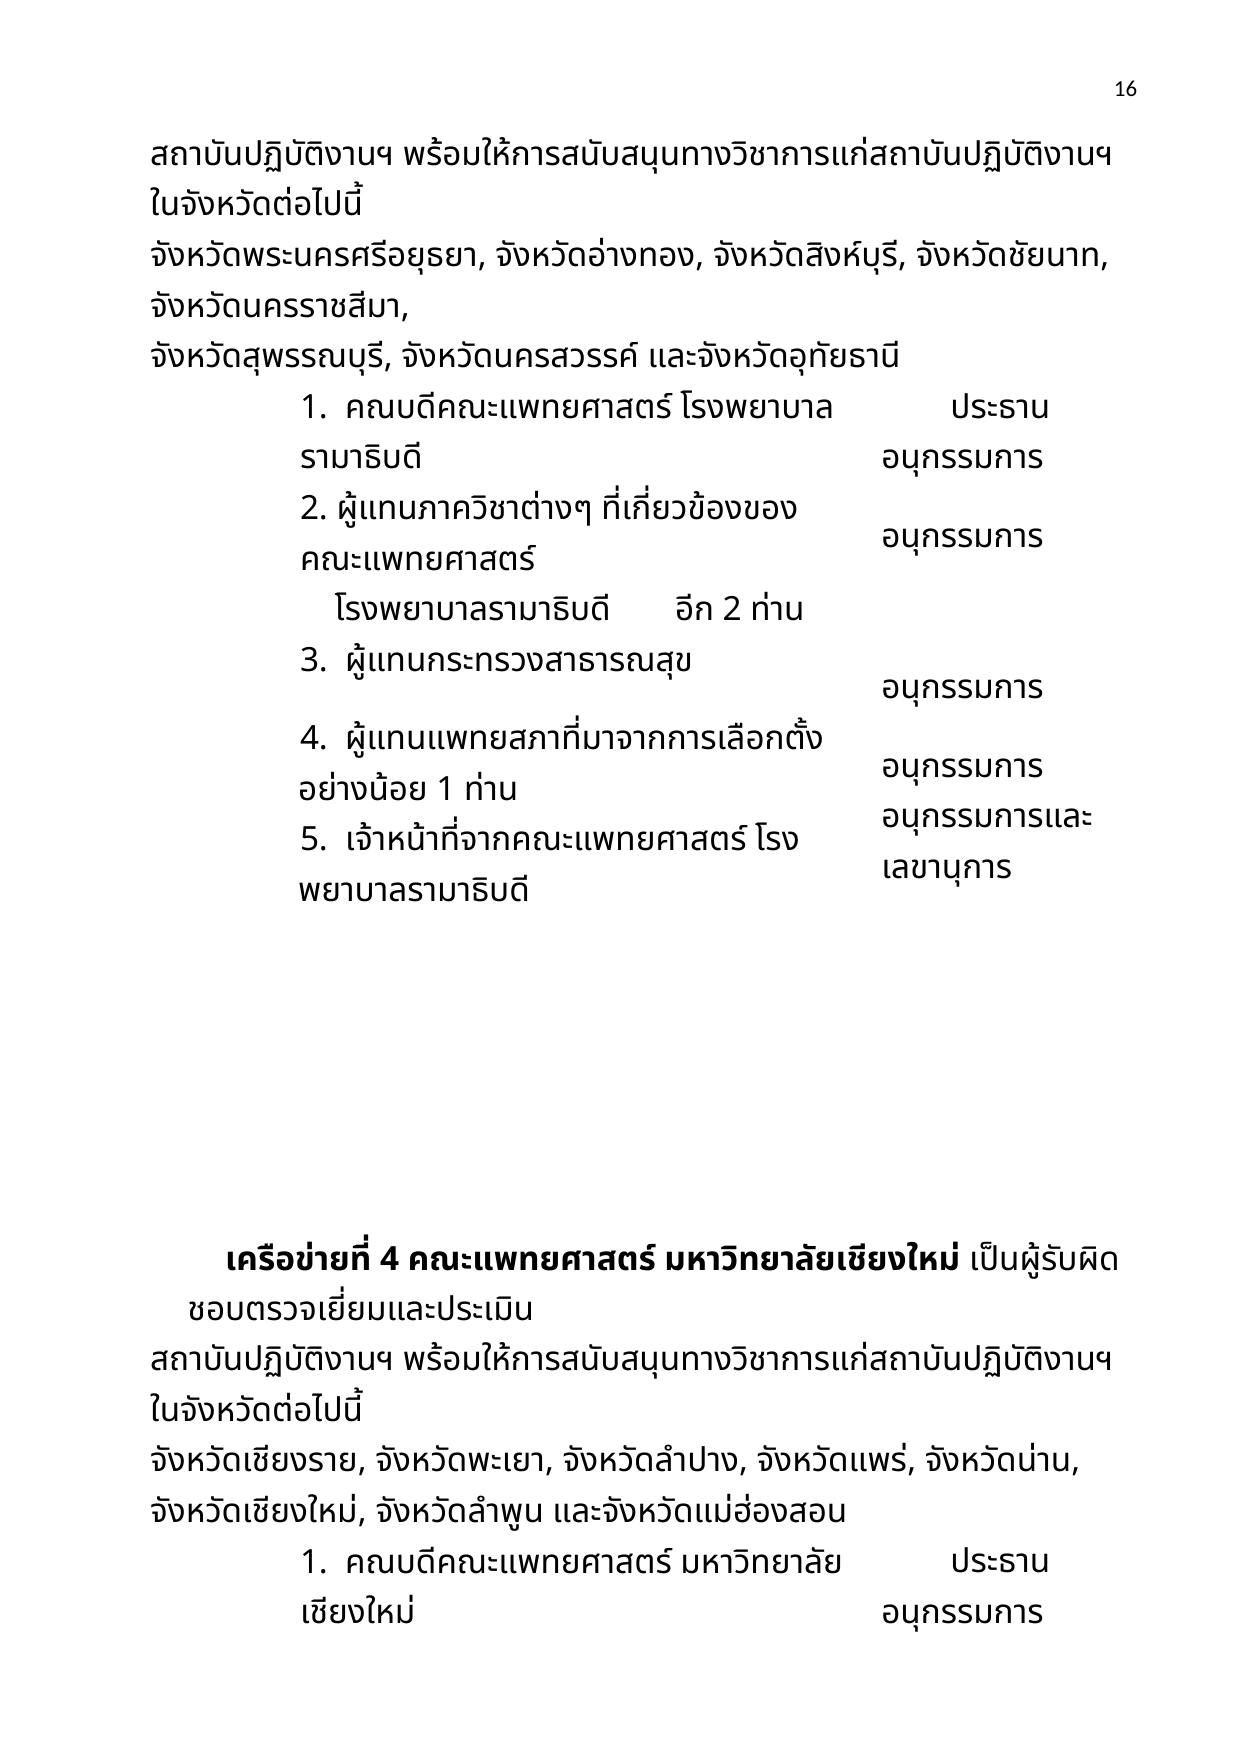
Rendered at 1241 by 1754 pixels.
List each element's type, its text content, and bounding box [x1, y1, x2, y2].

table_header ประธานอนุกรรมการ [870, 1538, 1137, 1638]
table_cell อนุกรรมการ อนุกรรมการและเลขานุการ [870, 714, 1137, 916]
table_cell 4. ผู้แทนแพทยสภาที่มาจากการเลือกตั้ง อย่างน้อย 1 ท่าน 5. เจ้าหน้าที่จากคณะแพทยศาสตร์ โรงพยาบาลรามาธิบดี [289, 714, 870, 916]
text สถาบันปฏิบัติงานฯ พร้อมให้การสนับสนุนทางวิชาการแก่สถาบันปฏิบัติงานฯ ในจังหวัดต่อไปนี้ จังหวัดพระนครศรีอยุธยา, จังหวัดอ่างทอง, จังหวัดสิงห์บุรี, จังหวัดชัยนาท, จังหวัดนครราชสีมา, จังหวัดสุพรรณบุรี, จังหวัดนครสวรรค์ และจังหวัดอุทัยธานี [150, 130, 1137, 383]
table_cell 3. ผู้แทนกระทรวงสาธารณสุข [289, 636, 870, 714]
table_cell อนุกรรมการ [870, 484, 1137, 636]
text เครือข่ายที่ 4 คณะแพทยศาสตร์ มหาวิทยาลัยเชียงใหม่ เป็นผู้รับผิดชอบตรวจเยี่ยมและประเมิน [187, 1234, 1137, 1335]
table_header 1. คณบดีคณะแพทยศาสตร์ โรงพยาบาลรามาธิบดี [289, 383, 870, 484]
text สถาบันปฏิบัติงานฯ พร้อมให้การสนับสนุนทางวิชาการแก่สถาบันปฏิบัติงานฯ ในจังหวัดต่อไปนี้ จังหวัดเชียงราย, จังหวัดพะเยา, จังหวัดลำปาง, จังหวัดแพร่, จังหวัดน่าน, จังหวัดเชียงใหม่, จังหวัดลำพูน และจังหวัดแม่ฮ่องสอน [150, 1335, 1137, 1537]
table_cell อนุกรรมการ [870, 636, 1137, 714]
table_header 1. คณบดีคณะแพทยศาสตร์ มหาวิทยาลัยเชียงใหม่ [289, 1538, 870, 1638]
table_cell 2. ผู้แทนภาควิชาต่างๆ ที่เกี่ยวข้องของคณะแพทยศาสตร์ โรงพยาบาลรามาธิบดี อีก 2 ท่าน [289, 484, 870, 636]
table_header ประธานอนุกรรมการ [870, 383, 1137, 484]
